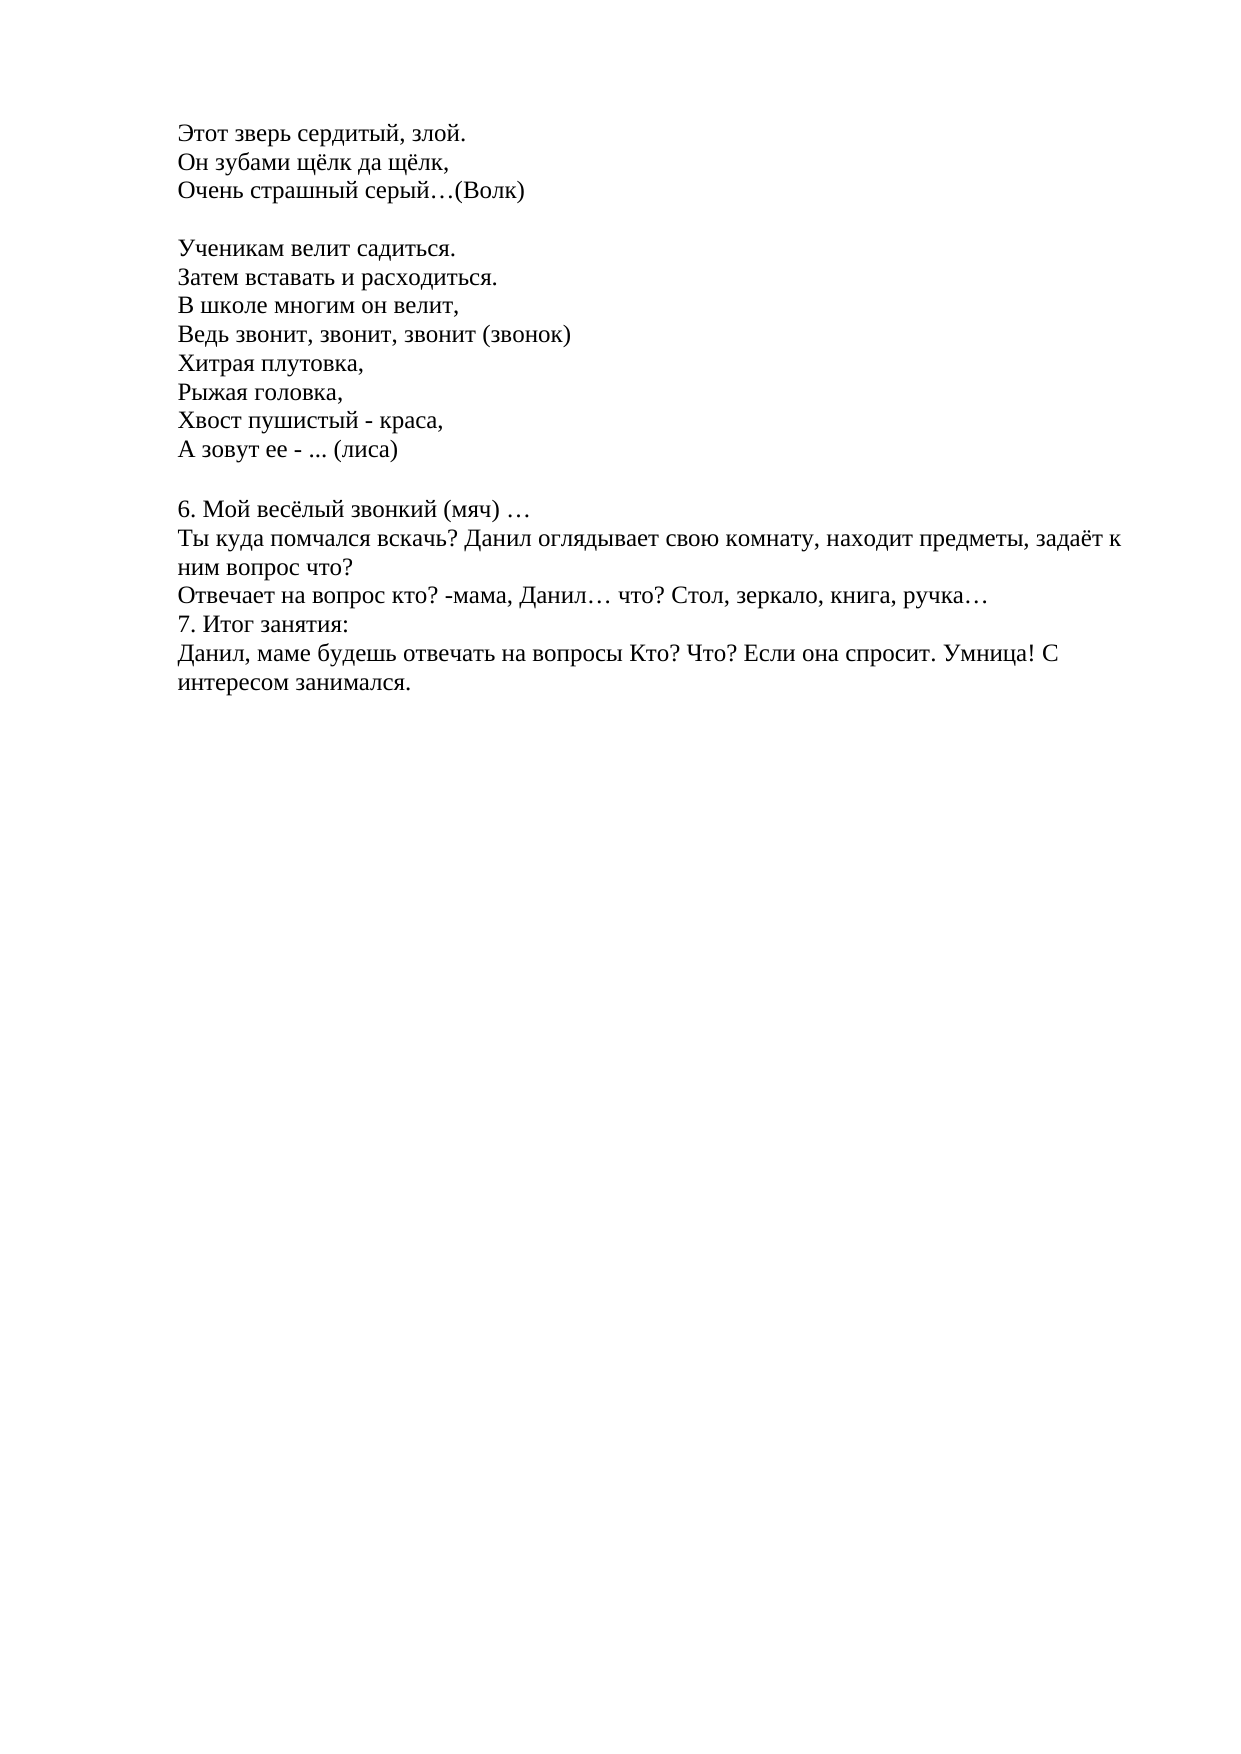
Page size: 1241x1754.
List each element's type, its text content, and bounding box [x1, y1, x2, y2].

text Хитрая плутовка, Рыжая головка, Хвост пушистый - краса, А зовут ее - ... (лиса) [177, 348, 1152, 494]
text 7. Итог занятия: [177, 609, 1152, 638]
text интересом занимался. [177, 667, 1152, 696]
text Ты куда помчался вскачь? Данил оглядывает свою комнату, находит предметы, задаёт к ним вопрос что? [177, 523, 1152, 581]
text Ученикам велит садиться. Затем вставать и расходиться. В школе многим он велит, [177, 233, 1152, 319]
text 6. Мой весёлый звонкий (мяч) … [177, 494, 1152, 523]
text Ведь звонит, звонит, звонит (звонок) [177, 319, 1152, 348]
text Этот зверь сердитый, злой. Он зубами щёлк да щёлк, Очень страшный серый…(Волк) [177, 118, 1152, 204]
text Данил, маме будешь отвечать на вопросы Кто? Что? Если она спросит. Умница! С [177, 638, 1152, 667]
text Отвечает на вопрос кто? -мама, Данил… что? Стол, зеркало, книга, ручка… [177, 581, 1152, 609]
